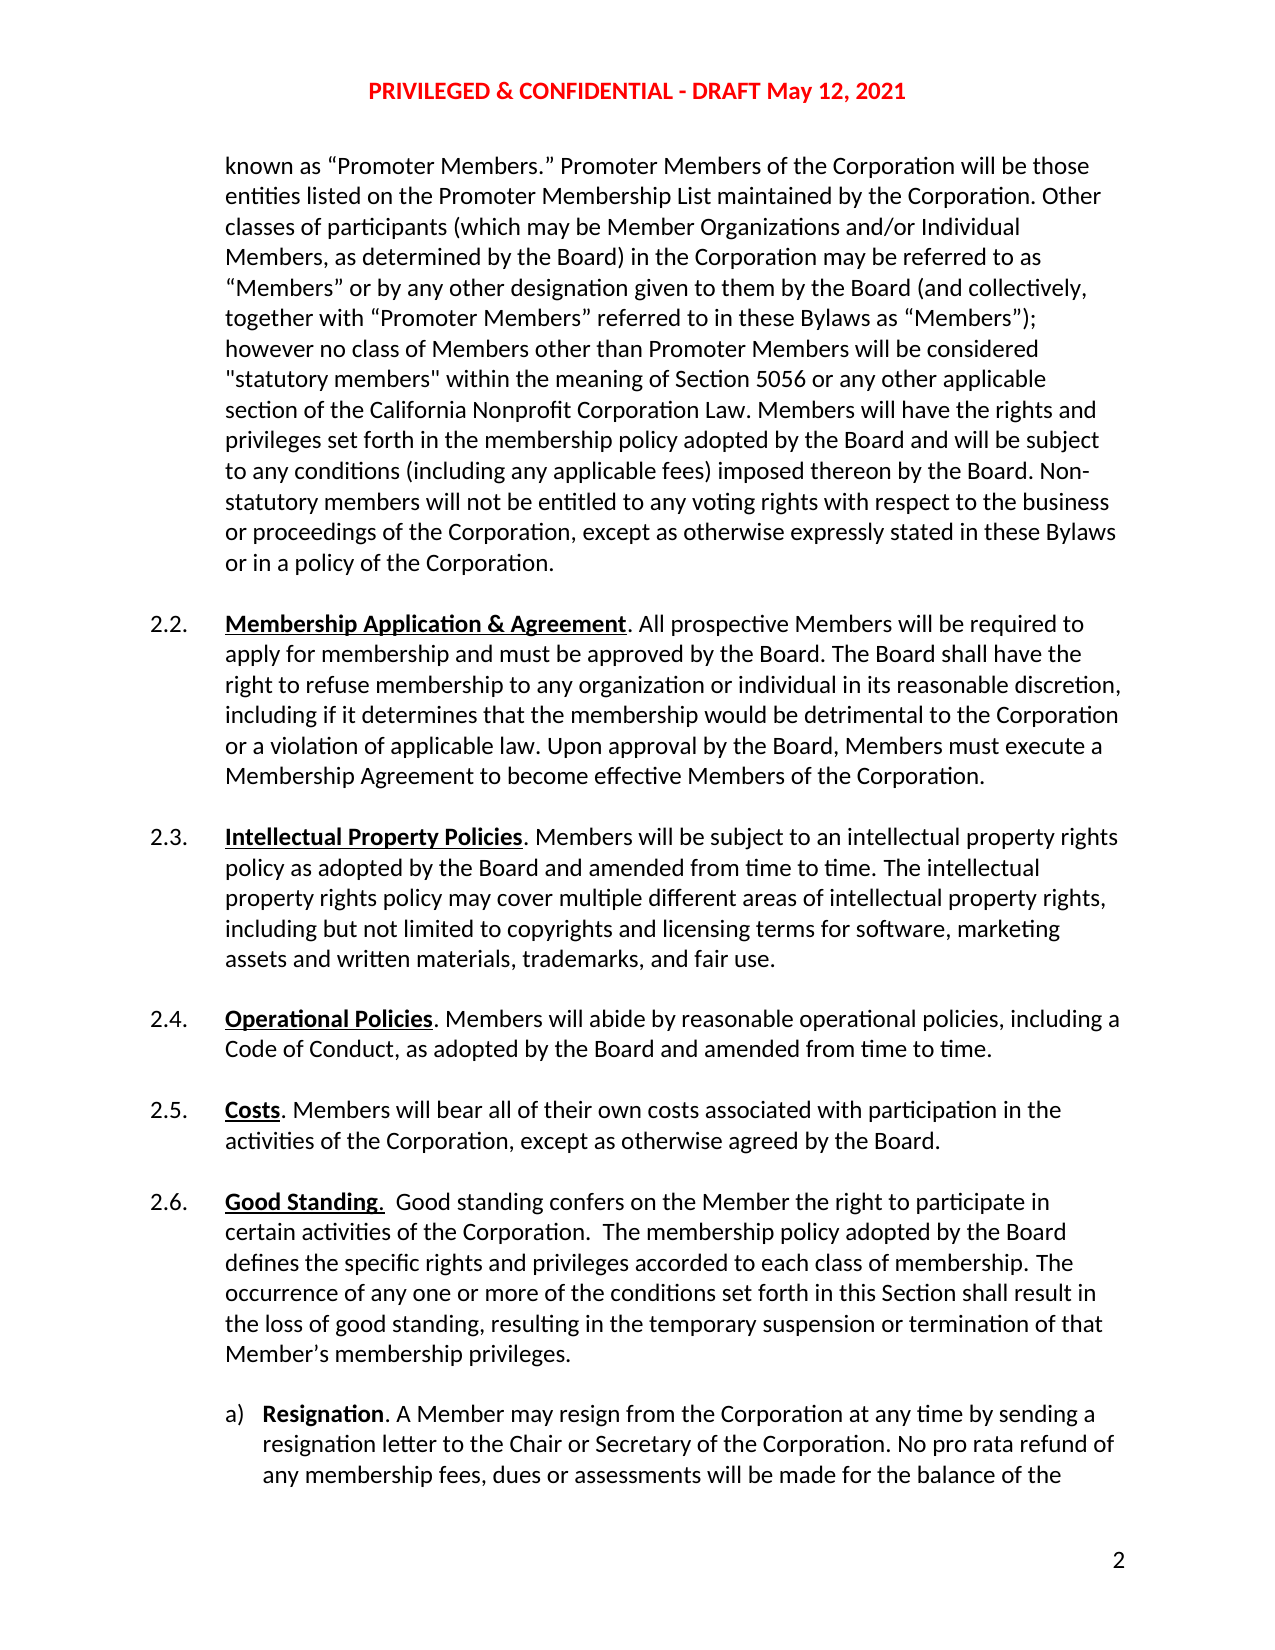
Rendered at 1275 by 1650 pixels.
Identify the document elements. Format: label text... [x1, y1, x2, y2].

list Intellectual Property Policies. Members will be subject to an intellectual property rights policy as adopted by the Board and amended from time to time. The intellectual property rights policy may cover multiple different areas of intellectual property rights, including but not limited to copyrights and licensing terms for software, marketing assets and written materials, trademarks, and fair use. [150, 821, 1125, 974]
list Membership Application & Agreement. All prospective Members will be required to apply for membership and must be approved by the Board. The Board shall have the right to refuse membership to any organization or individual in its reasonable discretion, including if it determines that the membership would be detrimental to the Corporation or a violation of applicable law. Upon approval by the Board, Members must execute a Membership Agreement to become effective Members of the Corporation. [150, 608, 1125, 791]
list Costs. Members will bear all of their own costs associated with participation in the activities of the Corporation, except as otherwise agreed by the Board. [150, 1094, 1125, 1155]
list Operational Policies. Members will abide by reasonable operational policies, including a Code of Conduct, as adopted by the Board and amended from time to time. [150, 1003, 1125, 1064]
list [150, 150, 1125, 577]
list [225, 1398, 1125, 1489]
list Good Standing. Good standing confers on the Member the right to participate in certain activities of the Corporation. The membership policy adopted by the Board defines the specific rights and privileges accorded to each class of membership. The occurrence of any one or more of the conditions set forth in this Section shall result in the loss of good standing, resulting in the temporary suspension or termination of that Member’s membership privileges. [150, 1186, 1125, 1369]
